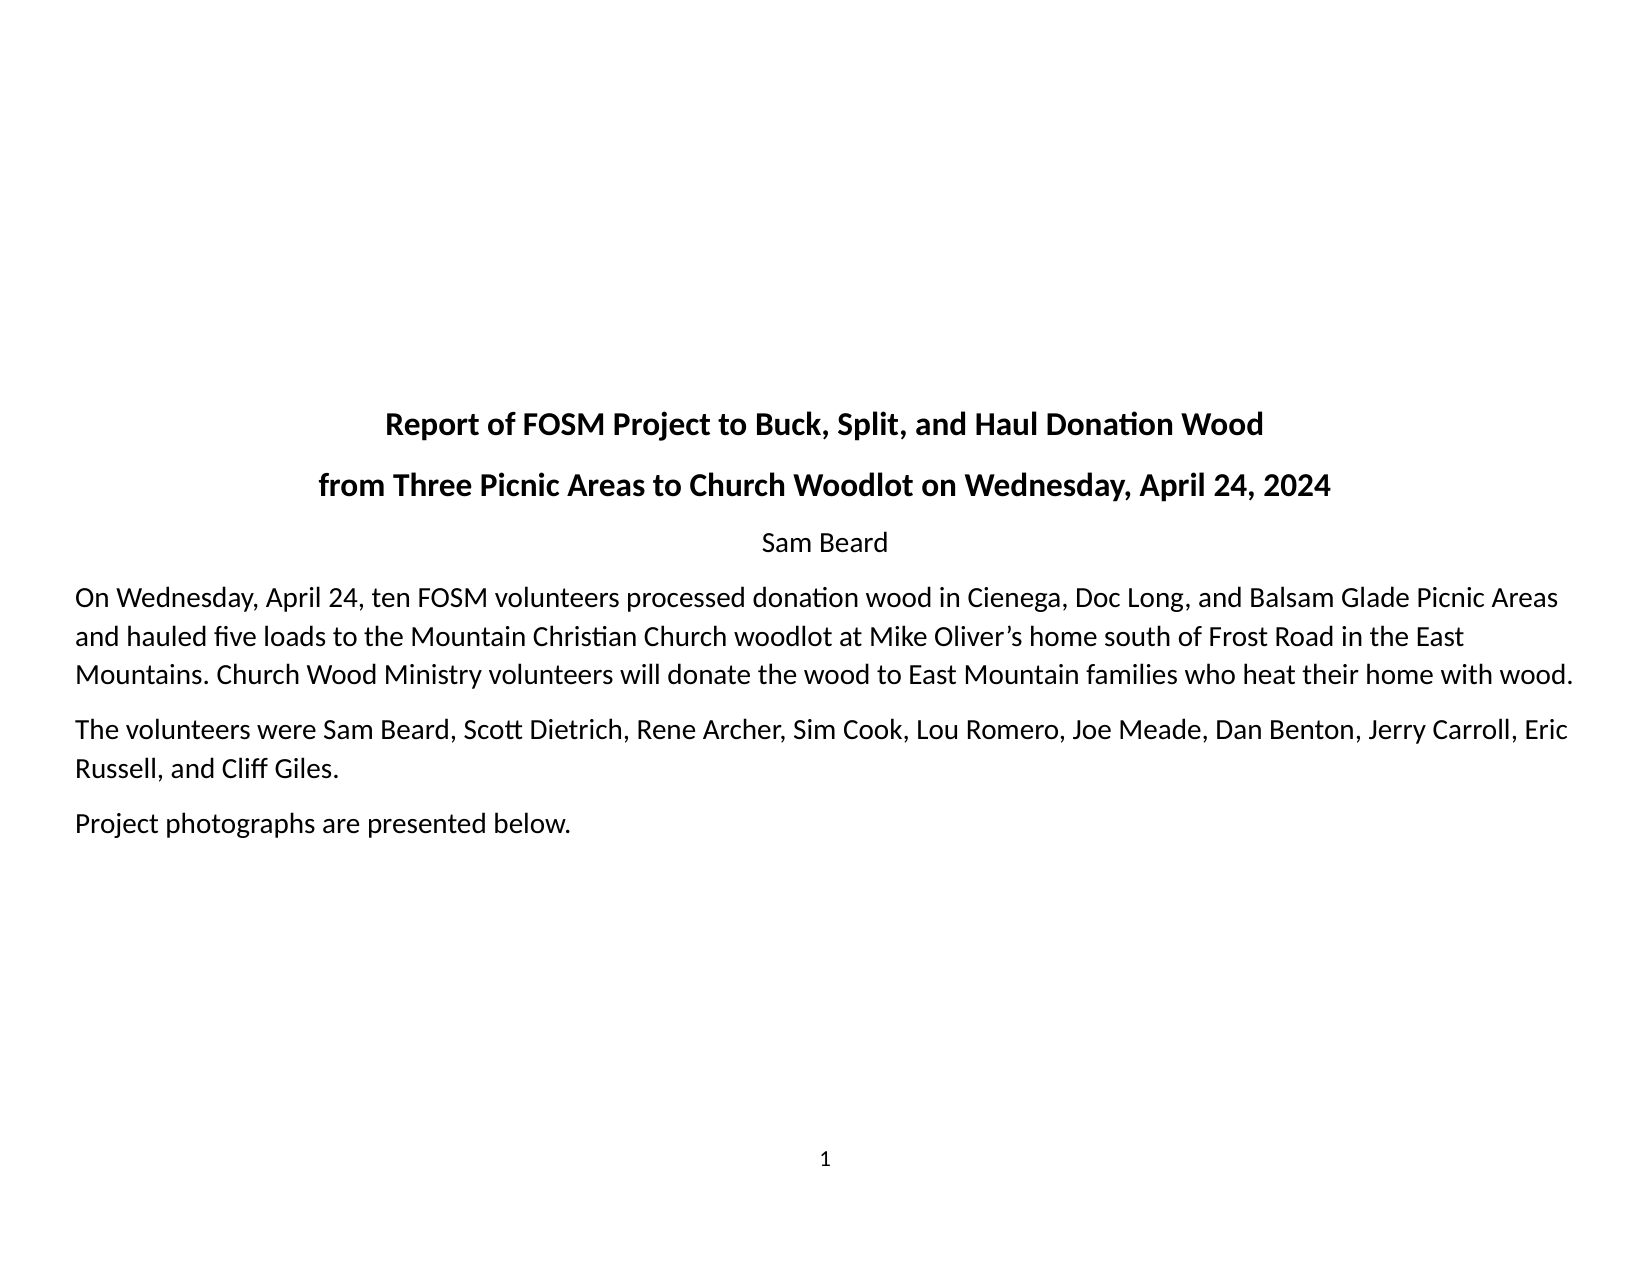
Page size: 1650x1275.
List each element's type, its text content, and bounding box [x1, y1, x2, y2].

text The volunteers were Sam Beard, Scott Dietrich, Rene Archer, Sim Cook, Lou Romero, Joe Meade, Dan Benton, Jerry Carroll, Eric Russell, and Cliff Giles. [75, 711, 1575, 786]
text Report of FOSM Project to Buck, Split, and Haul Donation Wood [75, 403, 1575, 444]
text from Three Picnic Areas to Church Woodlot on Wednesday, April 24, 2024 [75, 464, 1575, 504]
text Project photographs are presented below. [75, 805, 1575, 841]
text On Wednesday, April 24, ten FOSM volunteers processed donation wood in Cienega, Doc Long, and Balsam Glade Picnic Areas and hauled five loads to the Mountain Christian Church woodlot at Mike Oliver’s home south of Frost Road in the East Mountains. Church Wood Ministry volunteers will donate the wood to East Mountain families who heat their home with wood. [75, 579, 1575, 692]
text Sam Beard [75, 524, 1575, 560]
